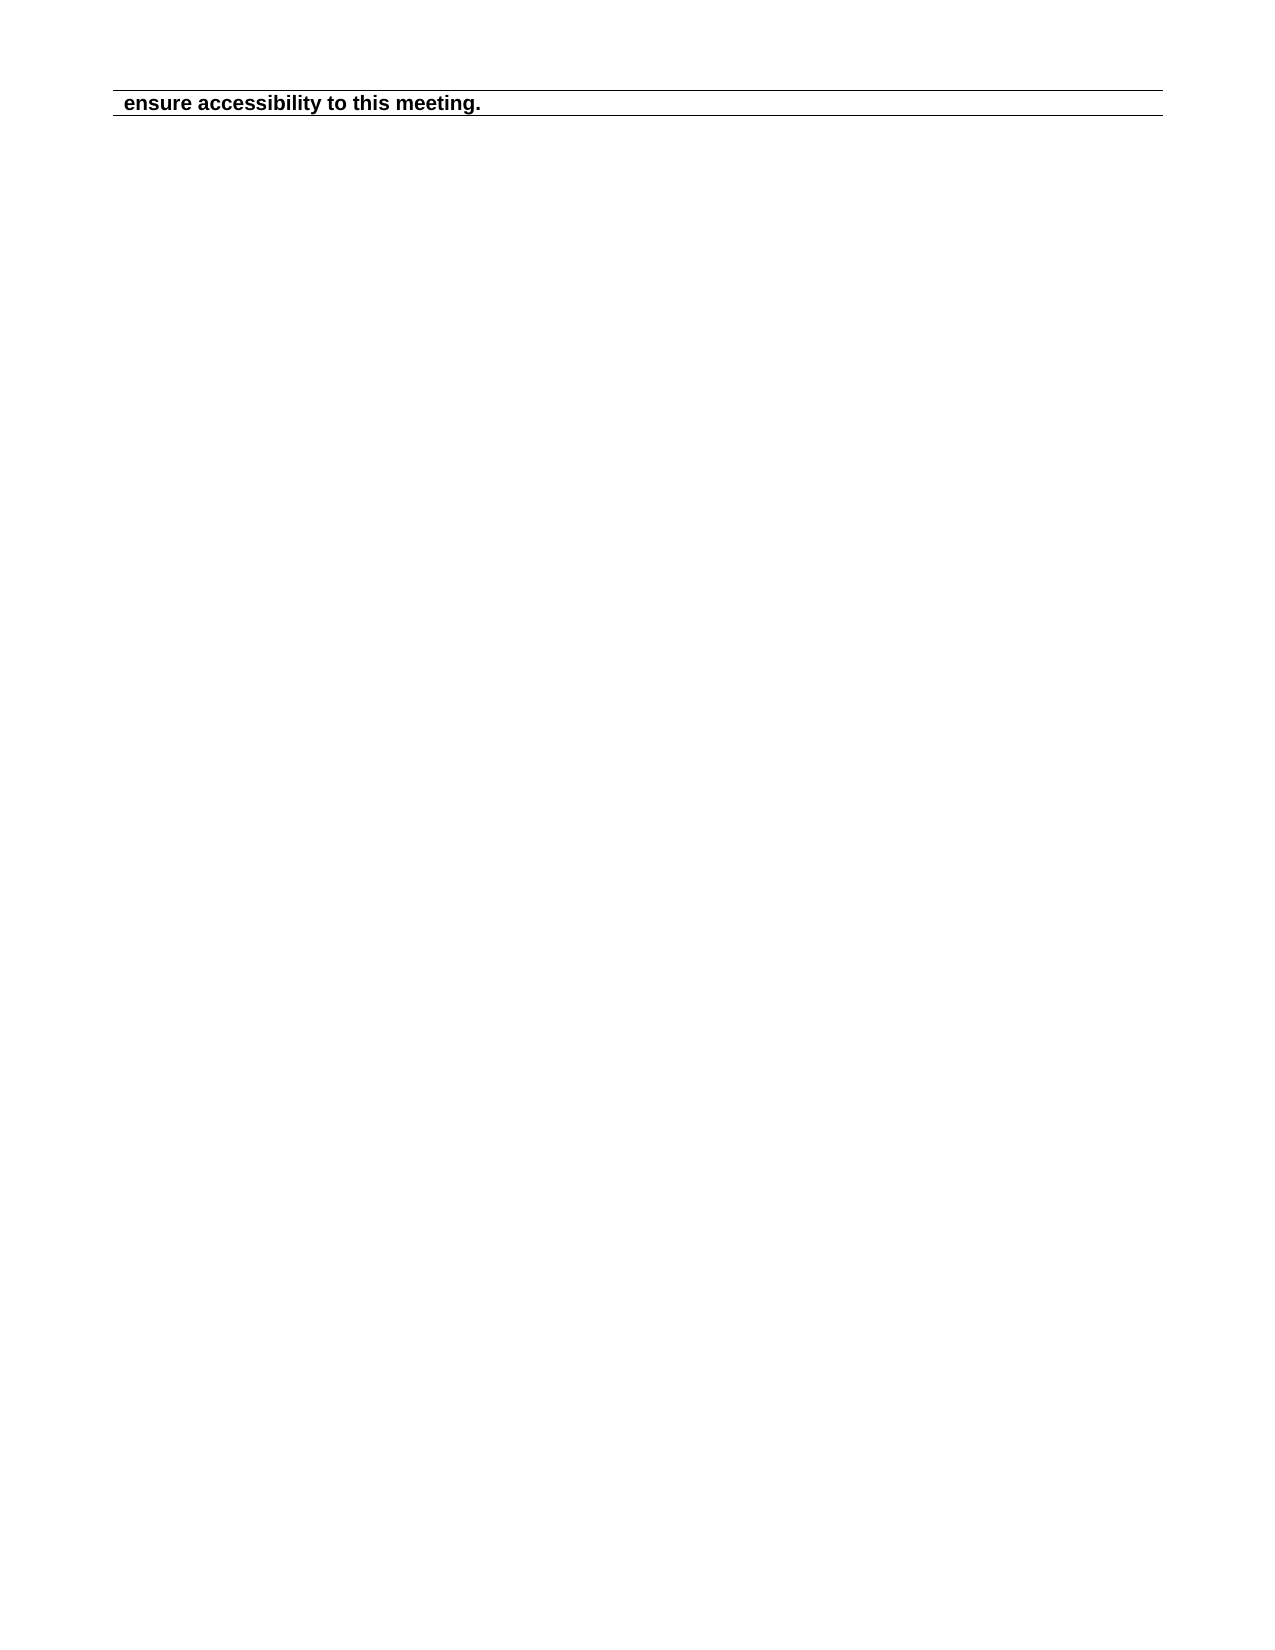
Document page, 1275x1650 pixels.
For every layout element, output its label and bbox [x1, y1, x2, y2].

table_header [113, 91, 1162, 139]
